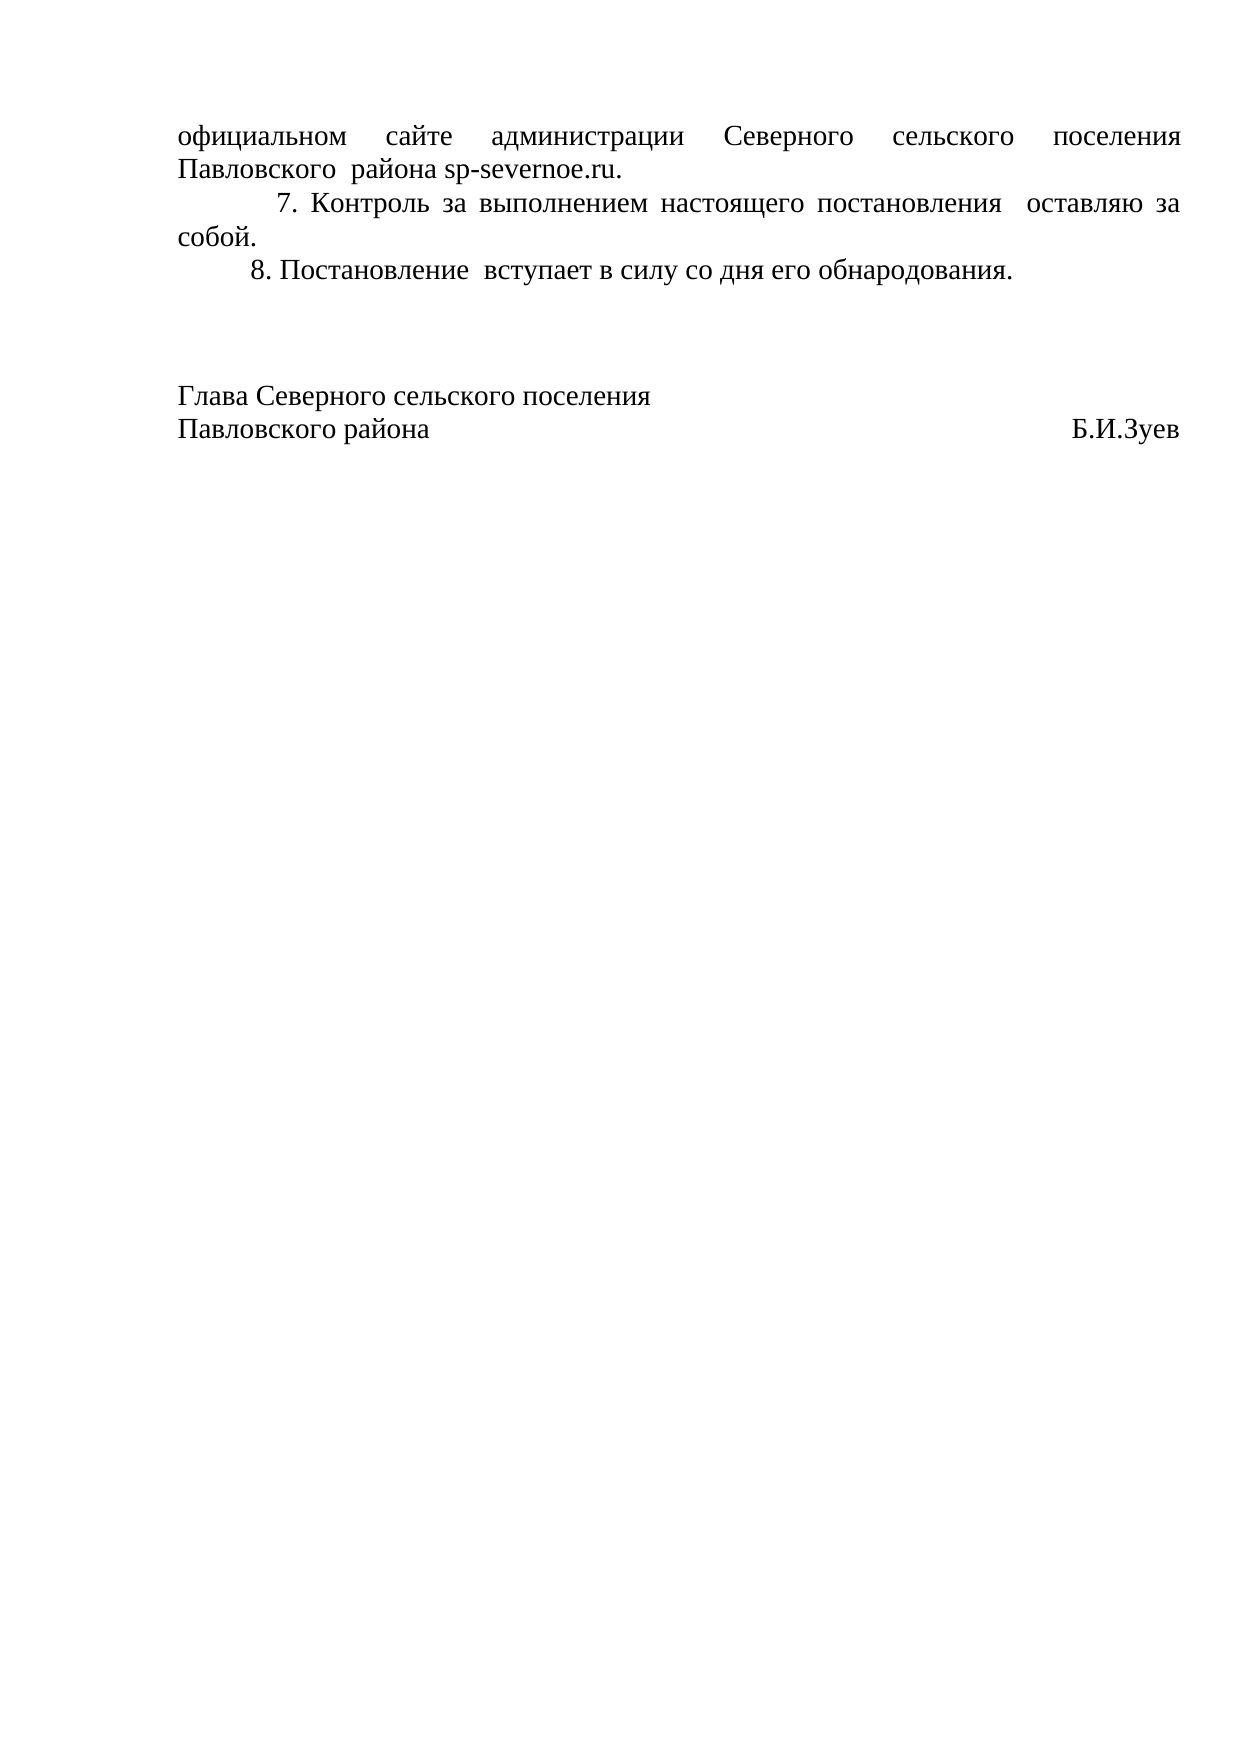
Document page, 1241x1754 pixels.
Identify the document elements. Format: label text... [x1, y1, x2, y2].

text Павловского района Б.И.Зуев [177, 411, 1181, 445]
text Глава Северного сельского поселения [177, 378, 1181, 411]
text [177, 118, 1181, 185]
text 7. Контроль за выполнением настоящего постановления оставляю за собой. [177, 185, 1181, 252]
text 8. Постановление вступает в силу со дня его обнародования. [177, 252, 1181, 286]
